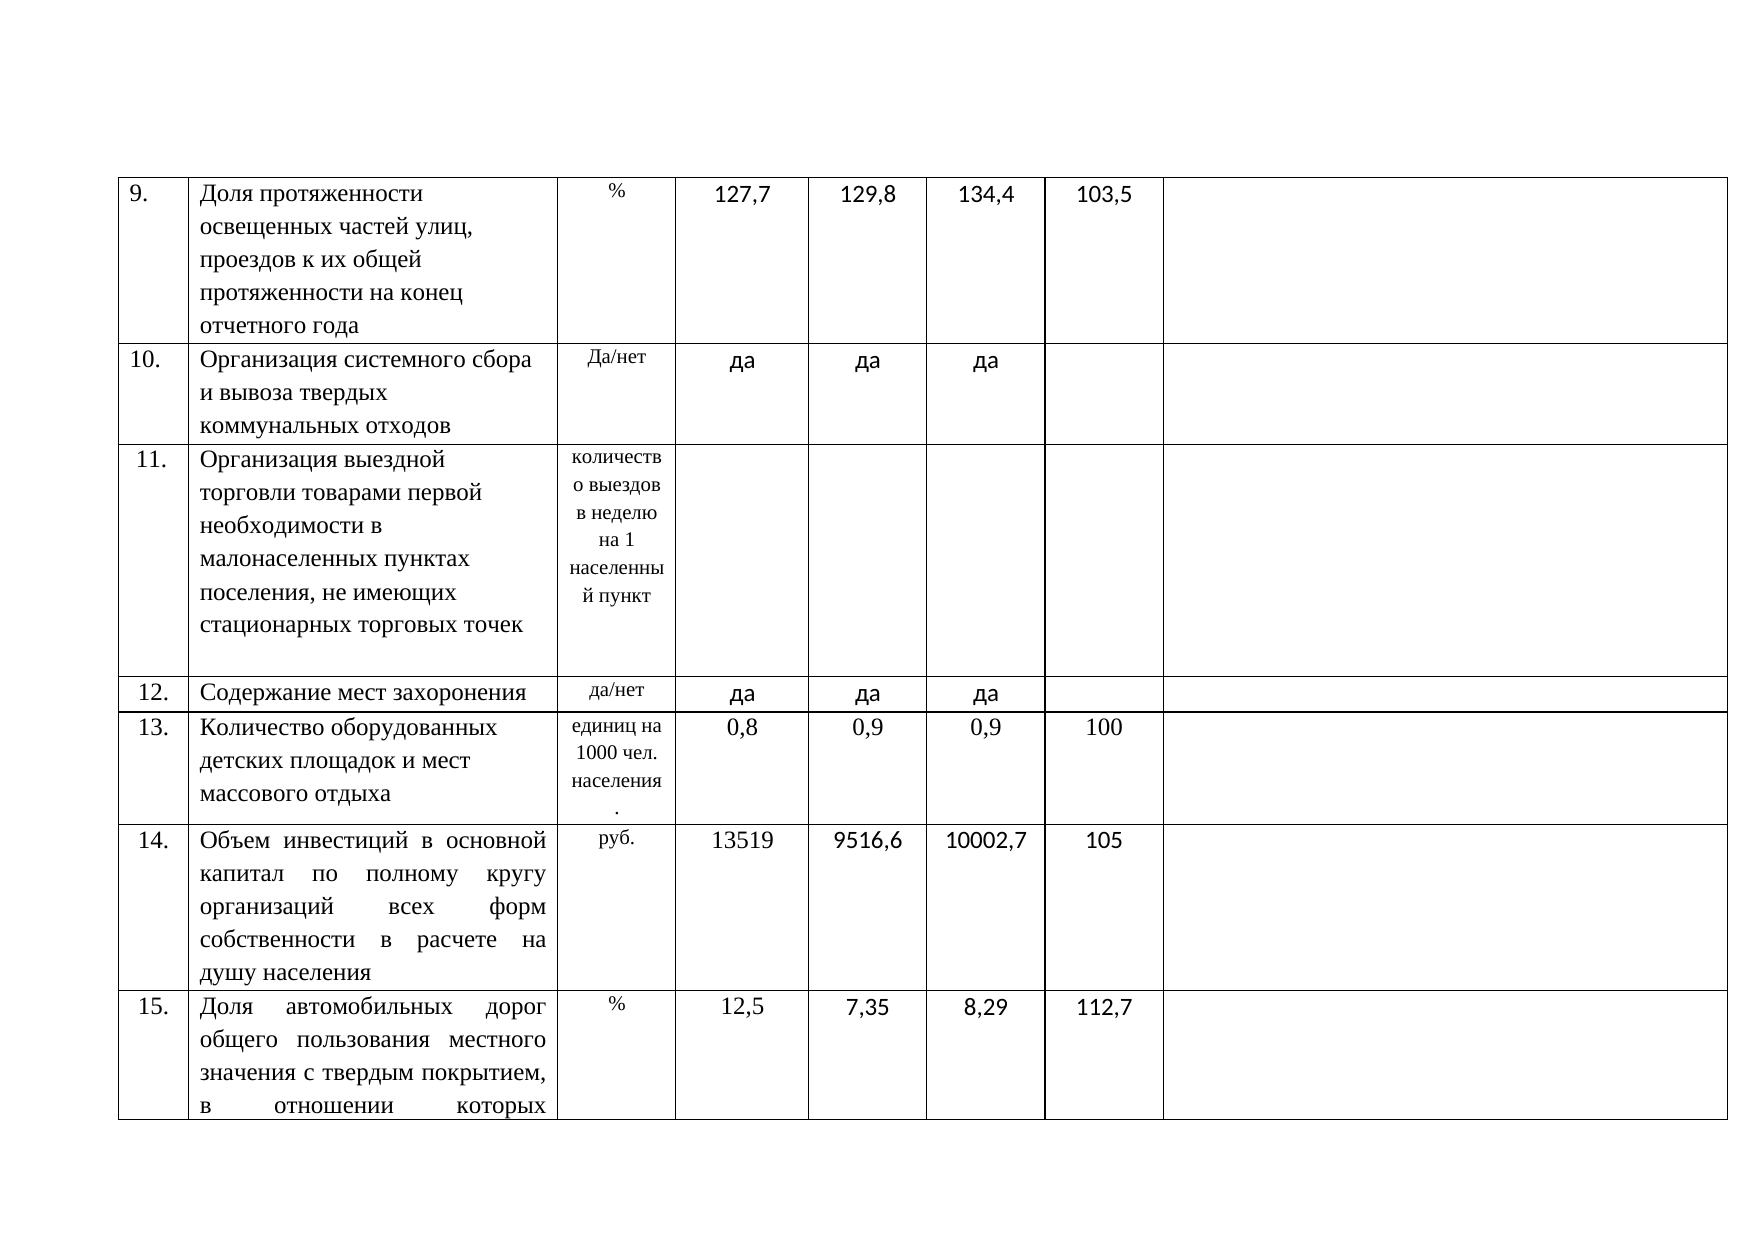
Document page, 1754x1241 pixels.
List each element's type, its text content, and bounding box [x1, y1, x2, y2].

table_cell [189, 991, 557, 1119]
table_cell 14. [119, 825, 188, 990]
table_cell Организация выездной торговли товарами первой необходимости в малонаселенных пунктах поселения, не имеющих стационарных торговых точек [189, 445, 557, 676]
table_cell % [558, 178, 675, 343]
table_cell Организация системного сбора и вывоза твердых коммунальных отходов [189, 344, 557, 443]
table_cell 105 [1046, 825, 1163, 990]
table_cell % [558, 991, 675, 1119]
table_cell 7,35 [809, 991, 926, 1119]
table_cell [1164, 677, 1727, 711]
table_cell [1046, 445, 1163, 676]
table_cell Количество оборудованных детских площадок и мест массового отдыха [189, 713, 557, 824]
table_cell Доля протяженности освещенных частей улиц, проездов к их общей протяженности на конец отчетного года [189, 178, 557, 343]
table_cell [1046, 677, 1163, 711]
table_cell 11. [119, 445, 188, 676]
table_cell 9. [119, 178, 188, 343]
table_cell [1164, 991, 1727, 1119]
table_cell [809, 445, 926, 676]
table_cell 127,7 [676, 178, 808, 343]
table_cell Да/нет [558, 344, 675, 443]
table_cell 8,29 [927, 991, 1044, 1119]
table_cell 15. [119, 991, 188, 1119]
table_cell Объем инвестиций в основной капитал по полному кругу организаций всех форм собственности в расчете на душу населения [189, 825, 557, 990]
table_cell [1164, 825, 1727, 990]
table_cell 10. [119, 344, 188, 443]
table_cell да [809, 677, 926, 711]
table_cell 0,9 [927, 713, 1044, 824]
table_cell [1046, 344, 1163, 443]
table_cell да [809, 344, 926, 443]
table_cell руб. [558, 825, 675, 990]
table_cell единиц на 1000 чел. населения. [558, 713, 675, 824]
table_cell 0,9 [809, 713, 926, 824]
table_cell да [927, 344, 1044, 443]
table_cell 13. [119, 713, 188, 824]
table_cell 0,8 [676, 713, 808, 824]
table_cell да [927, 677, 1044, 711]
table_cell 9516,6 [809, 825, 926, 990]
table_cell [1164, 178, 1727, 343]
table_cell 10002,7 [927, 825, 1044, 990]
table_cell Содержание мест захоронения [189, 677, 557, 711]
table_cell количество выездов в неделю на 1 населенный пункт [558, 445, 675, 676]
table_cell да [676, 677, 808, 711]
table_cell 134,4 [927, 178, 1044, 343]
table_cell 13519 [676, 825, 808, 990]
table_cell 100 [1046, 713, 1163, 824]
table_cell 12. [119, 677, 188, 711]
table_cell 12,5 [676, 991, 808, 1119]
table_cell 103,5 [1046, 178, 1163, 343]
table_cell 129,8 [809, 178, 926, 343]
table_cell [676, 445, 808, 676]
table_cell да [676, 344, 808, 443]
table_cell [1164, 344, 1727, 443]
table_cell [927, 445, 1044, 676]
table_cell 112,7 [1046, 991, 1163, 1119]
table_cell [1164, 445, 1727, 676]
table_cell [1164, 713, 1727, 824]
table_cell да/нет [558, 677, 675, 711]
